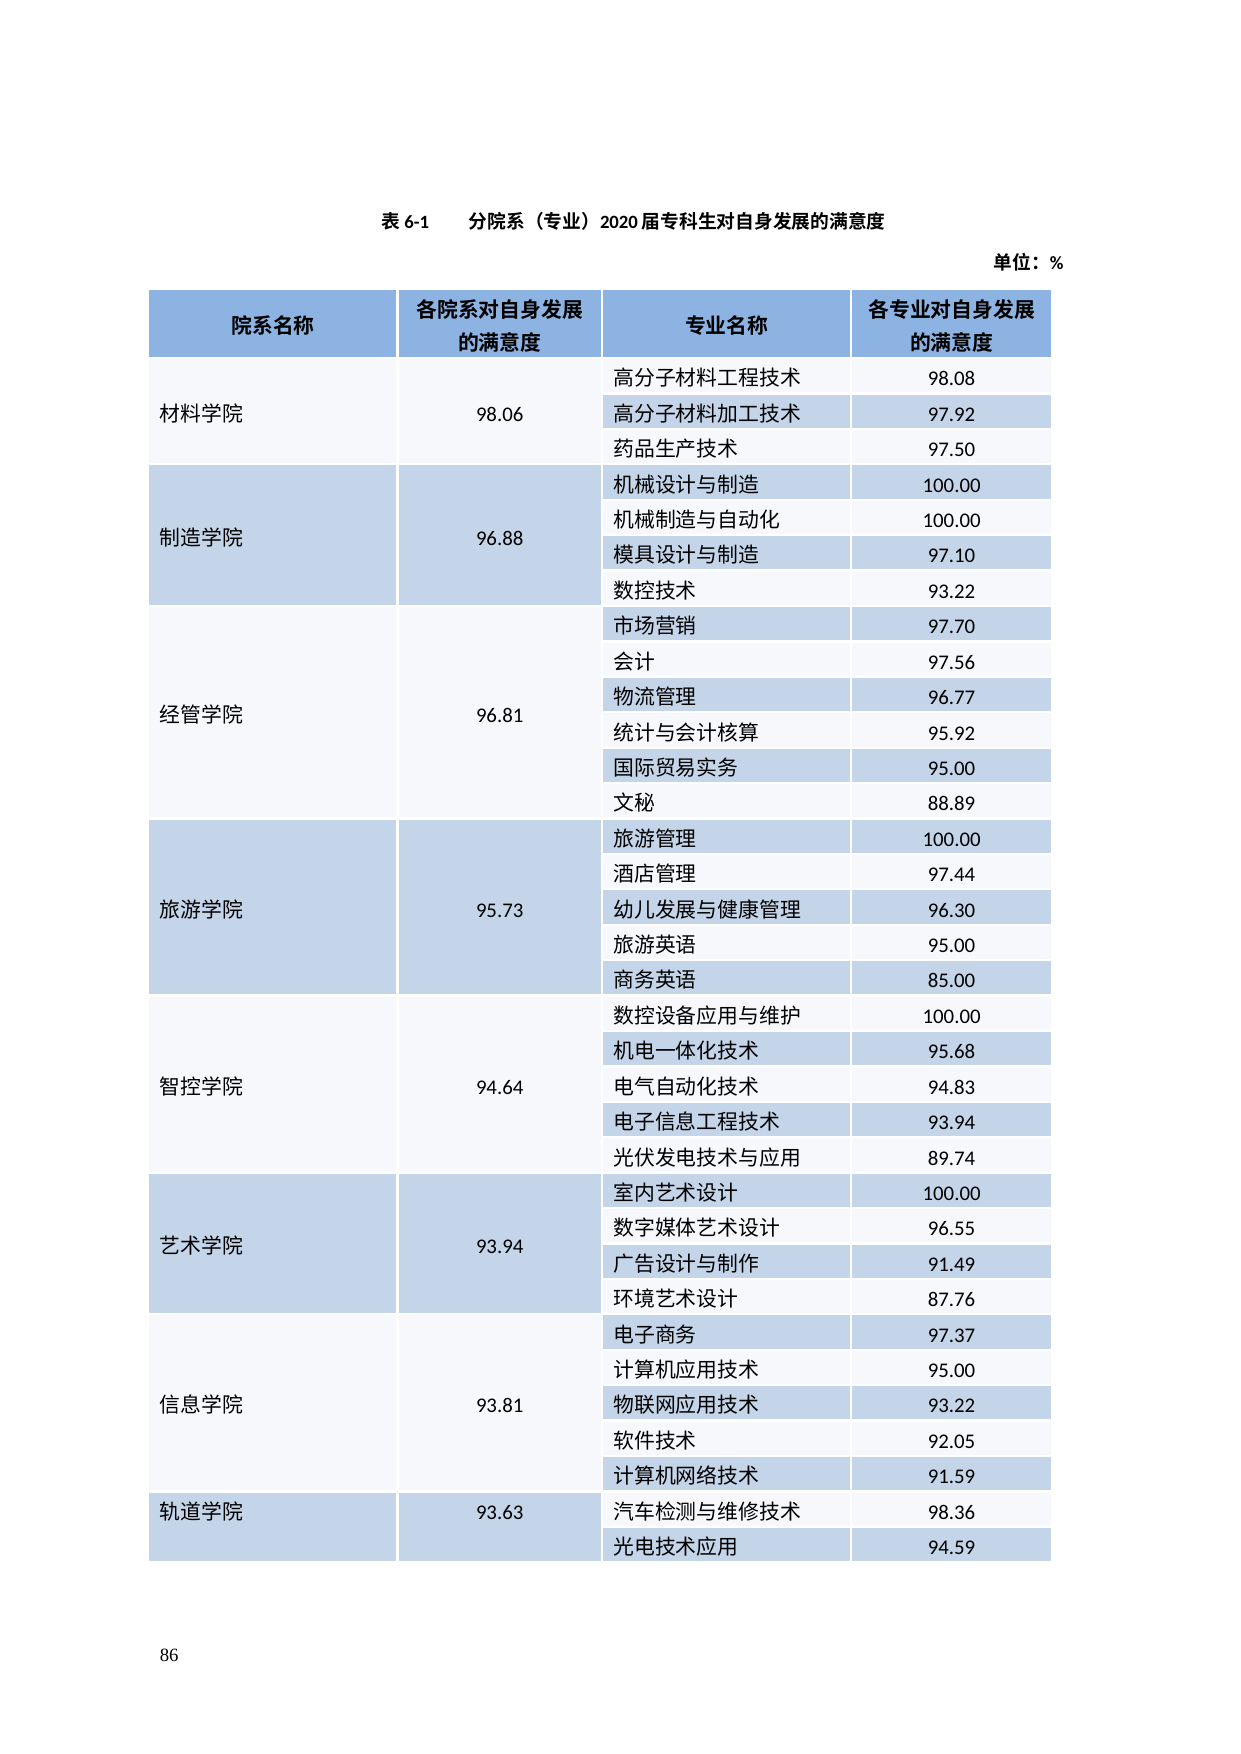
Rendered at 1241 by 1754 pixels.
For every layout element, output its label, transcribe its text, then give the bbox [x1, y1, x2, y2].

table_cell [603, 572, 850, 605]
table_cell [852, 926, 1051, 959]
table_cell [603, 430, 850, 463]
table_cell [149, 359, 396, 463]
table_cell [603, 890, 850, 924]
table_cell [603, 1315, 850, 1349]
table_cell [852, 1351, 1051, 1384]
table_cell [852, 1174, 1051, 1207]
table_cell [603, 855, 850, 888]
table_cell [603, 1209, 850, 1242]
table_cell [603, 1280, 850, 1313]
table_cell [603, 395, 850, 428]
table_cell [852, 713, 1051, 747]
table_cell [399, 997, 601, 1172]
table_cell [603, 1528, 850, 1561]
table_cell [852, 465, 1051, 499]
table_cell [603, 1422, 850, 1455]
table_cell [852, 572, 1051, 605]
text 单位：% [159, 247, 1063, 275]
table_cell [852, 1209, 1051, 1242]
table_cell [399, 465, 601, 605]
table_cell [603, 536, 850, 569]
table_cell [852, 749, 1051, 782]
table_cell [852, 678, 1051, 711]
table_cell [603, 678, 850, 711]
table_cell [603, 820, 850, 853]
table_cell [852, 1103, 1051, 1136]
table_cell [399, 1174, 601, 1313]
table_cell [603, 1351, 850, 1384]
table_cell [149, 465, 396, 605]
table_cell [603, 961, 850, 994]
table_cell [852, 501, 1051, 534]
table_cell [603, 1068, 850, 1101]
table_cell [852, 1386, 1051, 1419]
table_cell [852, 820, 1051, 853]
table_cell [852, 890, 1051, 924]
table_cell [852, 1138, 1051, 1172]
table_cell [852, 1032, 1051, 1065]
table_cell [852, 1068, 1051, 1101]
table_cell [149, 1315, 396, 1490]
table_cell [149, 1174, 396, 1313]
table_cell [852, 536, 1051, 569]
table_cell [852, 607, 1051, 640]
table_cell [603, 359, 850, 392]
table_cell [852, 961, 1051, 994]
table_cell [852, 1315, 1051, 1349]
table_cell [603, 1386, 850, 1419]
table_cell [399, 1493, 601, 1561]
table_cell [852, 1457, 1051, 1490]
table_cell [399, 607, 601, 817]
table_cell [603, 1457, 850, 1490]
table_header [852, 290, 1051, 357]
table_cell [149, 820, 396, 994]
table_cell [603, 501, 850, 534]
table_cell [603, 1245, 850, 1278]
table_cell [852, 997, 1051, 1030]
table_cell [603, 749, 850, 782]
list 分院系（专业）2020届专科生对自身发展的满意度 [203, 207, 1063, 234]
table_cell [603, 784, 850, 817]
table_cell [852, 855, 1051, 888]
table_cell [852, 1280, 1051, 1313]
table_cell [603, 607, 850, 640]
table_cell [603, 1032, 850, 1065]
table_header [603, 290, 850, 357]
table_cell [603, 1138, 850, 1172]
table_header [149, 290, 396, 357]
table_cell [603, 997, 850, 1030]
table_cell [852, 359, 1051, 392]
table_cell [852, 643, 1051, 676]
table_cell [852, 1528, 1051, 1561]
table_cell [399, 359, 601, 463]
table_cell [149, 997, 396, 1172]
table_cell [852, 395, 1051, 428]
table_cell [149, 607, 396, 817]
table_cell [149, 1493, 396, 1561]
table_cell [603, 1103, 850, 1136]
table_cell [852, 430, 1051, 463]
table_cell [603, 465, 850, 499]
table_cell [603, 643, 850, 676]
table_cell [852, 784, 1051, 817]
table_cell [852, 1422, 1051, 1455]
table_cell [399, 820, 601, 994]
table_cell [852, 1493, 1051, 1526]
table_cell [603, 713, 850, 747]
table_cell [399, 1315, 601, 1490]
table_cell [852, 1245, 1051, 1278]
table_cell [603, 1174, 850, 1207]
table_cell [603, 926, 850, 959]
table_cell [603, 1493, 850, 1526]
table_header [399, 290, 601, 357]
